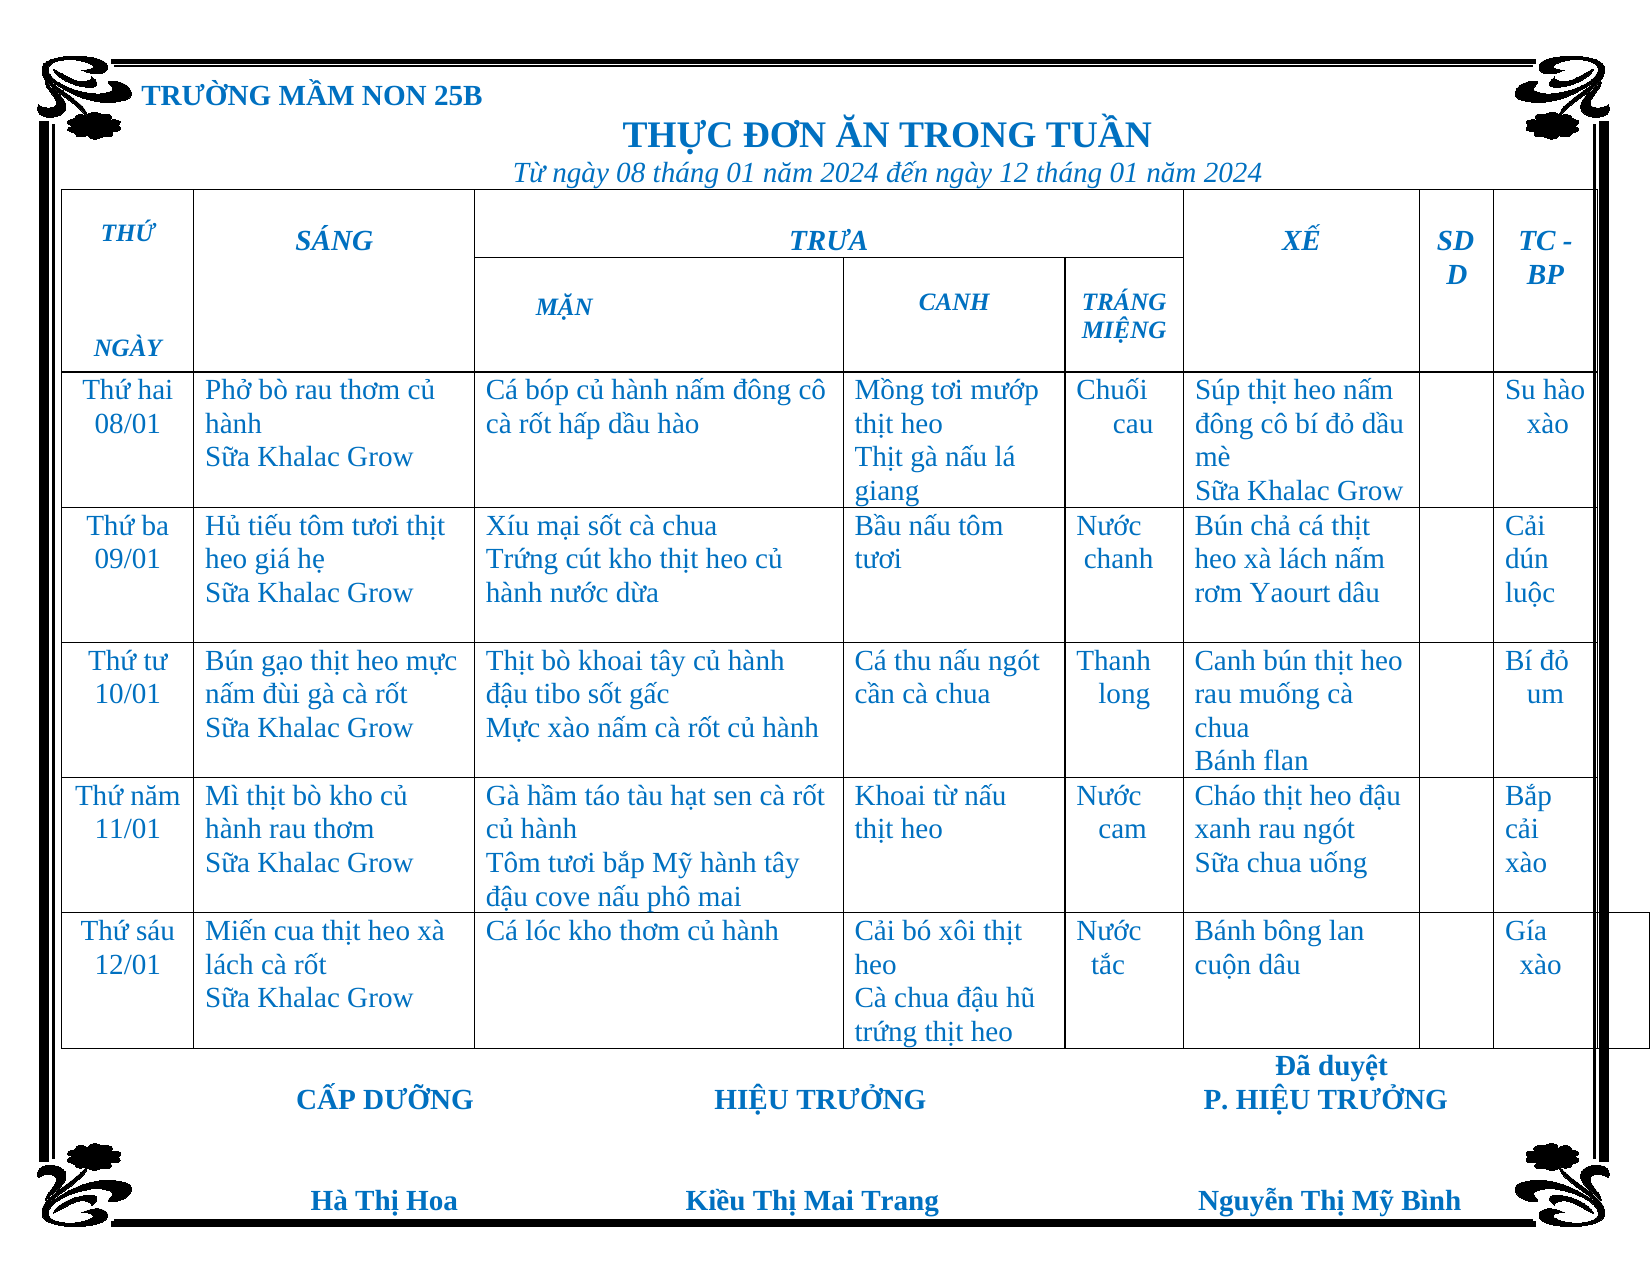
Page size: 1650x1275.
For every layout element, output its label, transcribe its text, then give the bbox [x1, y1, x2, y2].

table_header TRƯA [475, 190, 1183, 257]
table_cell Cá thu nấu ngót cần cà chua [844, 643, 1064, 777]
table_cell Thứ năm 11/01 [62, 778, 193, 912]
table_cell Cá lóc kho thơm củ hành [475, 913, 843, 1047]
table_cell Bầu nấu tôm tươi [844, 508, 1064, 642]
table_cell [1420, 373, 1493, 507]
table_cell Thịt bò khoai tây củ hành đậu tibo sốt gấc Mực xào nấm cà rốt củ hành [475, 643, 843, 777]
table_header THỨ NGÀY [62, 190, 193, 371]
text THỰC ĐƠN ĂN TRONG TUẦN [150, 112, 1624, 155]
table_cell Thứ sáu 12/01 [62, 913, 193, 1047]
table_cell Thứ hai 08/01 [62, 373, 193, 507]
table_header SÁNG [194, 190, 474, 371]
table_cell Cải dún luộc [1494, 508, 1597, 642]
table_cell Bún gạo thịt heo mực nấm đùi gà cà rốt Sữa Khalac Grow [194, 643, 474, 777]
table_header SDD [1420, 190, 1493, 371]
table_cell Gía xào [1494, 913, 1597, 1047]
table_cell Cá bóp củ hành nấm đông cô cà rốt hấp dầu hào [475, 373, 843, 507]
table_cell Bí đỏ um [1494, 643, 1597, 777]
table_cell Chuối cau [1066, 373, 1183, 507]
table_header XẾ [1184, 190, 1419, 371]
table_cell Canh bún thịt heo rau muống cà chua Bánh flan [1184, 643, 1419, 777]
table_cell Su hào xào [1494, 373, 1597, 507]
table_cell [1420, 913, 1493, 1047]
table_cell Cải bó xôi thịt heo Cà chua đậu hũ trứng thịt heo [844, 913, 1064, 1047]
table_cell Phở bò rau thơm củ hành Sữa Khalac Grow [194, 373, 474, 507]
text CẤP DƯỠNG HIỆU TRƯỞNG P. HIỆU TRƯỞNG [56, 1082, 1650, 1116]
table_cell Bún chả cá thịt heo xà lách nấm rơm Yaourt dâu [1184, 508, 1419, 642]
table_cell MẶN [475, 258, 843, 371]
text Đã duyệt [1181, 1049, 1650, 1082]
table_cell Nước cam [1066, 778, 1183, 912]
table_cell Bắp cải xào [1494, 778, 1597, 912]
text Từ ngày 08 tháng 01 năm 2024 đến ngày 12 tháng 01 năm 2024 [150, 155, 1624, 189]
table_cell Thứ ba 09/01 [62, 508, 193, 642]
table_cell Thứ tư 10/01 [62, 643, 193, 777]
table_cell TRÁNG MIỆNG [1066, 258, 1183, 371]
table_cell Xíu mại sốt cà chua Trứng cút kho thịt heo củ hành nước dừa [475, 508, 843, 642]
table_cell Nước chanh [1066, 508, 1183, 642]
table_cell [1598, 913, 1649, 1047]
table_cell Hủ tiếu tôm tươi thịt heo giá hẹ Sữa Khalac Grow [194, 508, 474, 642]
table_cell Khoai từ nấu thịt heo [844, 778, 1064, 912]
table_cell [1420, 778, 1493, 912]
table_cell Thanh long [1066, 643, 1183, 777]
table_cell [1420, 508, 1493, 642]
table_cell Bánh bông lan cuộn dâu [1184, 913, 1419, 1047]
table_cell Gà hầm táo tàu hạt sen cà rốt củ hành Tôm tươi bắp Mỹ hành tây đậu cove nấu phô mai [475, 778, 843, 912]
table_cell Cháo thịt heo đậu xanh rau ngót Sữa chua uống [1184, 778, 1419, 912]
table_cell Mì thịt bò kho củ hành rau thơm Sữa Khalac Grow [194, 778, 474, 912]
table_cell Miến cua thịt heo xà lách cà rốt Sữa Khalac Grow [194, 913, 474, 1047]
text Hà Thị Hoa Kiều Thị Mai Trang Nguyễn Thị Mỹ Bình [56, 1183, 1650, 1217]
table_header TC - BP [1494, 190, 1597, 371]
text TRƯỜNG MẦM NON 25B [17, 78, 1624, 112]
table_cell [1420, 643, 1493, 777]
table_cell CANH [844, 258, 1064, 371]
table_cell Mồng tơi mướp thịt heo Thịt gà nấu lá giang [844, 373, 1064, 507]
table_cell Súp thịt heo nấm đông cô bí đỏ dầu mè Sữa Khalac Grow [1184, 373, 1419, 507]
table_cell Nước tắc [1066, 913, 1183, 1047]
